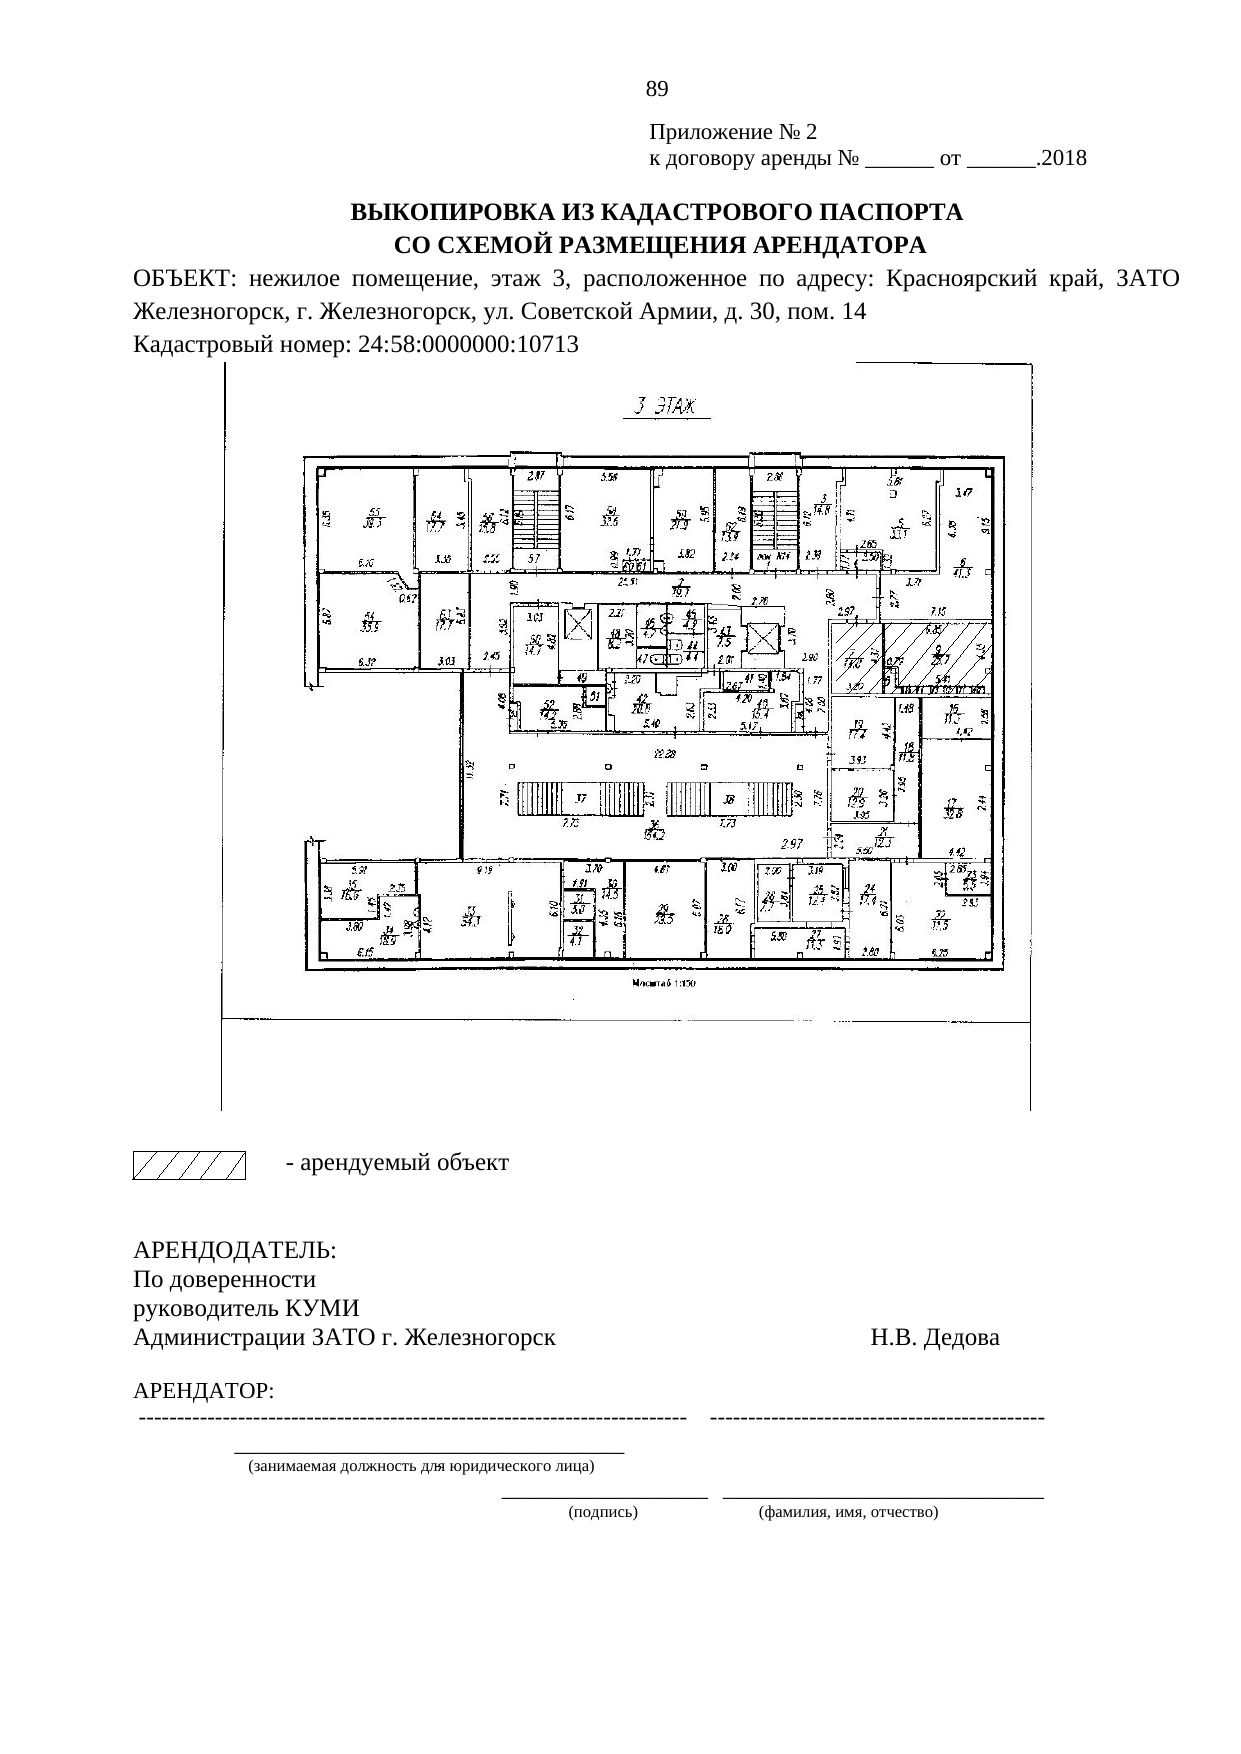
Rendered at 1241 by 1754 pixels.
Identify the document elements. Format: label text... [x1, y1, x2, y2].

text Администрации ЗАТО г. Железногорск Н.В. Дедова [133, 1322, 1181, 1351]
text __________________ ____________________________ [133, 1475, 1181, 1502]
text ВЫКОПИРОВКА ИЗ КАДАСТРОВОГО ПАСПОРТА [133, 197, 1181, 226]
text (занимаемая должность для юридического лица) [133, 1456, 1181, 1475]
text - арендуемый объект [207, 1147, 1181, 1176]
picture [132, 362, 1181, 1111]
text (подпись) (фамилия, имя, отчество) [133, 1502, 1181, 1521]
text АРЕНДОДАТЕЛЬ: [133, 1236, 1181, 1264]
text руководитель КУМИ [133, 1293, 1181, 1322]
text АРЕНДАТОР: [133, 1377, 1181, 1403]
text По доверенности [133, 1264, 1181, 1293]
text к договору аренды № ______ от ______.2018 [649, 144, 1181, 171]
text __________________________________ [133, 1430, 1181, 1456]
text Кадастровый номер: 24:58:0000000:10713 [133, 329, 1181, 358]
text ОБЪЕКТ: нежилое помещение, этаж 3, расположенное по адресу: Красноярский край, ЗАТО Железногорск, г. Железногорск, ул. Советской Армии, д. 30, пом. 14 [133, 263, 1181, 325]
text ------------------------------------------------------------------------ -------------------------------------------- [133, 1403, 1181, 1430]
text СО СХЕМОЙ РАЗМЕЩЕНИЯ АРЕНДАТОРА [133, 230, 1181, 259]
text Приложение № 2 [649, 118, 1181, 144]
